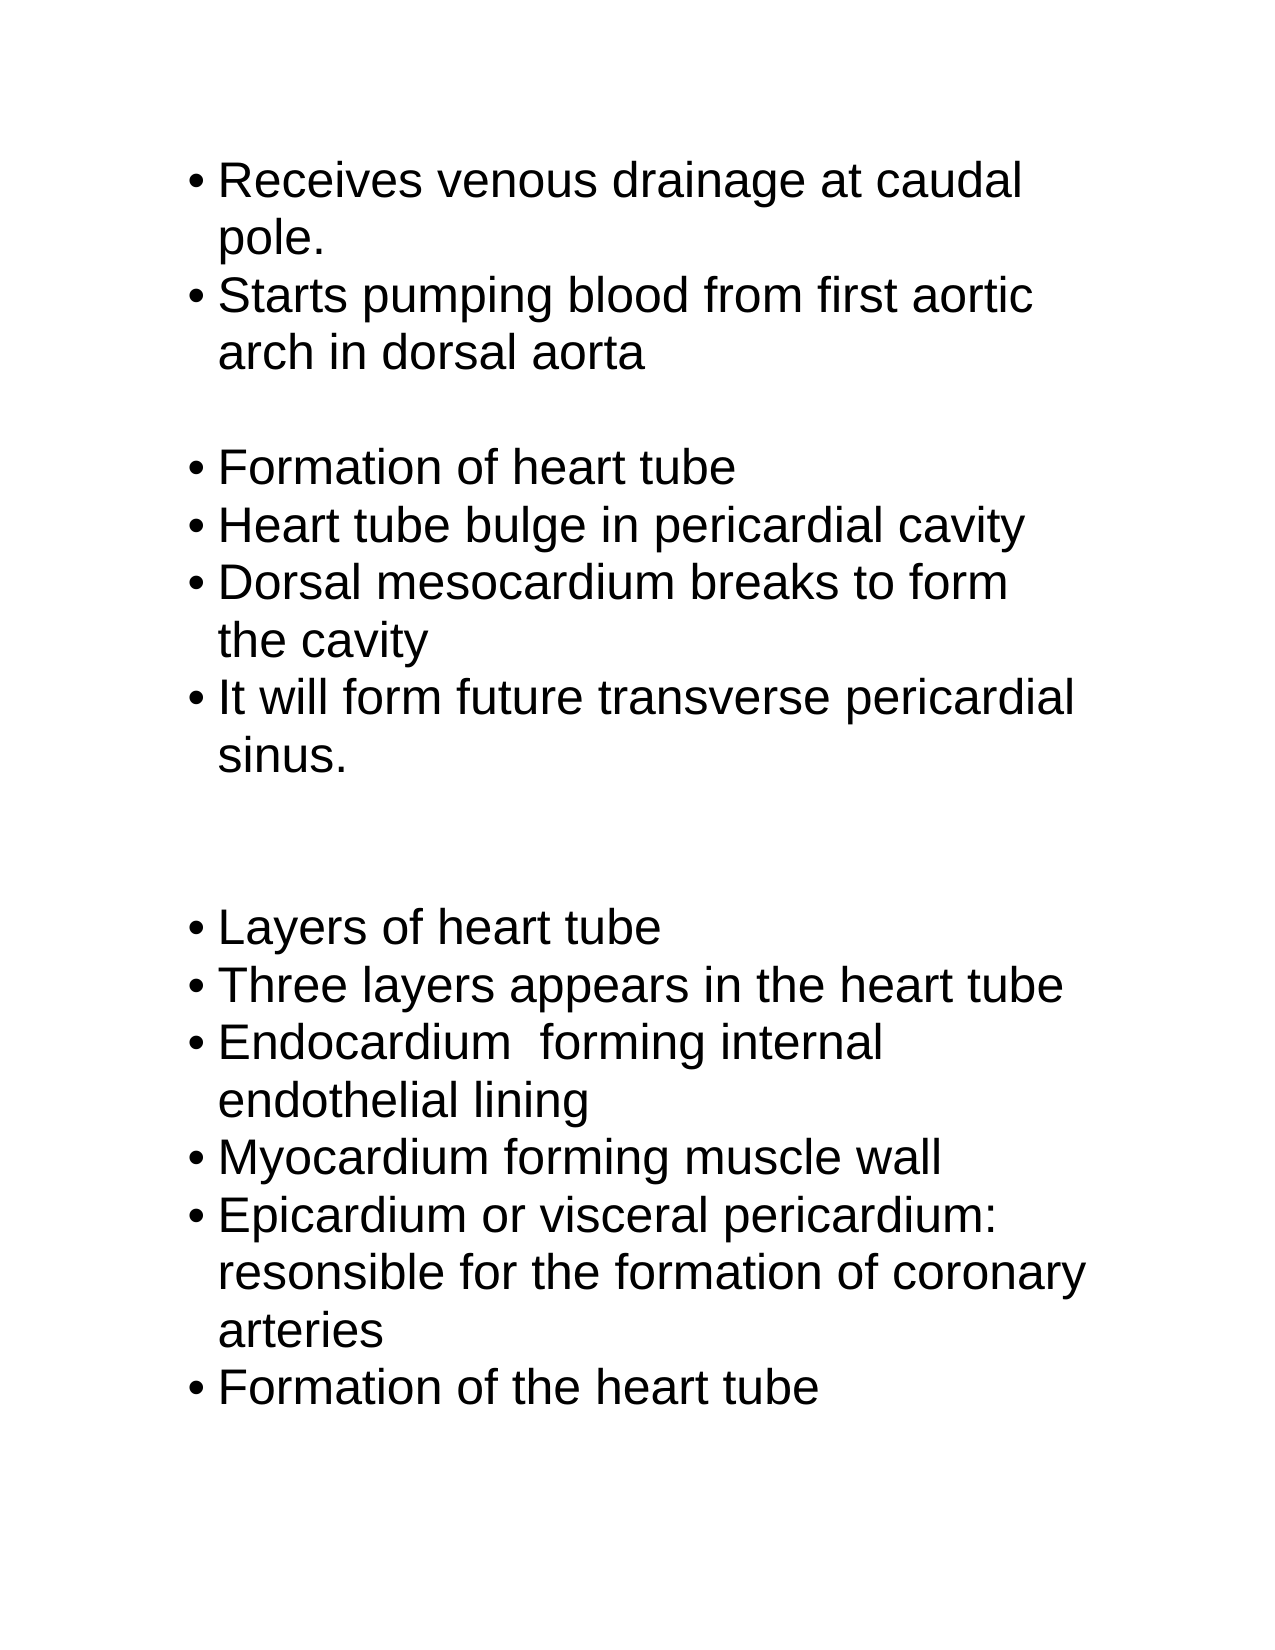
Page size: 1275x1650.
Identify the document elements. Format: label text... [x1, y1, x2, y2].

list Formation of heart tube [187, 437, 1087, 495]
list Starts pumping blood from first aortic arch in dorsal aorta [187, 265, 1087, 380]
list Dorsal mesocardium breaks to form the cavity [187, 552, 1087, 667]
list Epicardium or visceral pericardium: resonsible for the formation of coronary arteries [187, 1185, 1087, 1357]
list Heart tube bulge in pericardial cavity [187, 495, 1087, 552]
list It will form future transverse pericardial sinus. [187, 667, 1087, 782]
list Formation of the heart tube [187, 1357, 1087, 1415]
list Myocardium forming muscle wall [187, 1127, 1087, 1185]
list Three layers appears in the heart tube [187, 955, 1087, 1012]
list Layers of heart tube [187, 897, 1087, 955]
list Endocardium forming internal endothelial lining [187, 1012, 1087, 1127]
list Receives venous drainage at caudal pole. [187, 150, 1087, 265]
